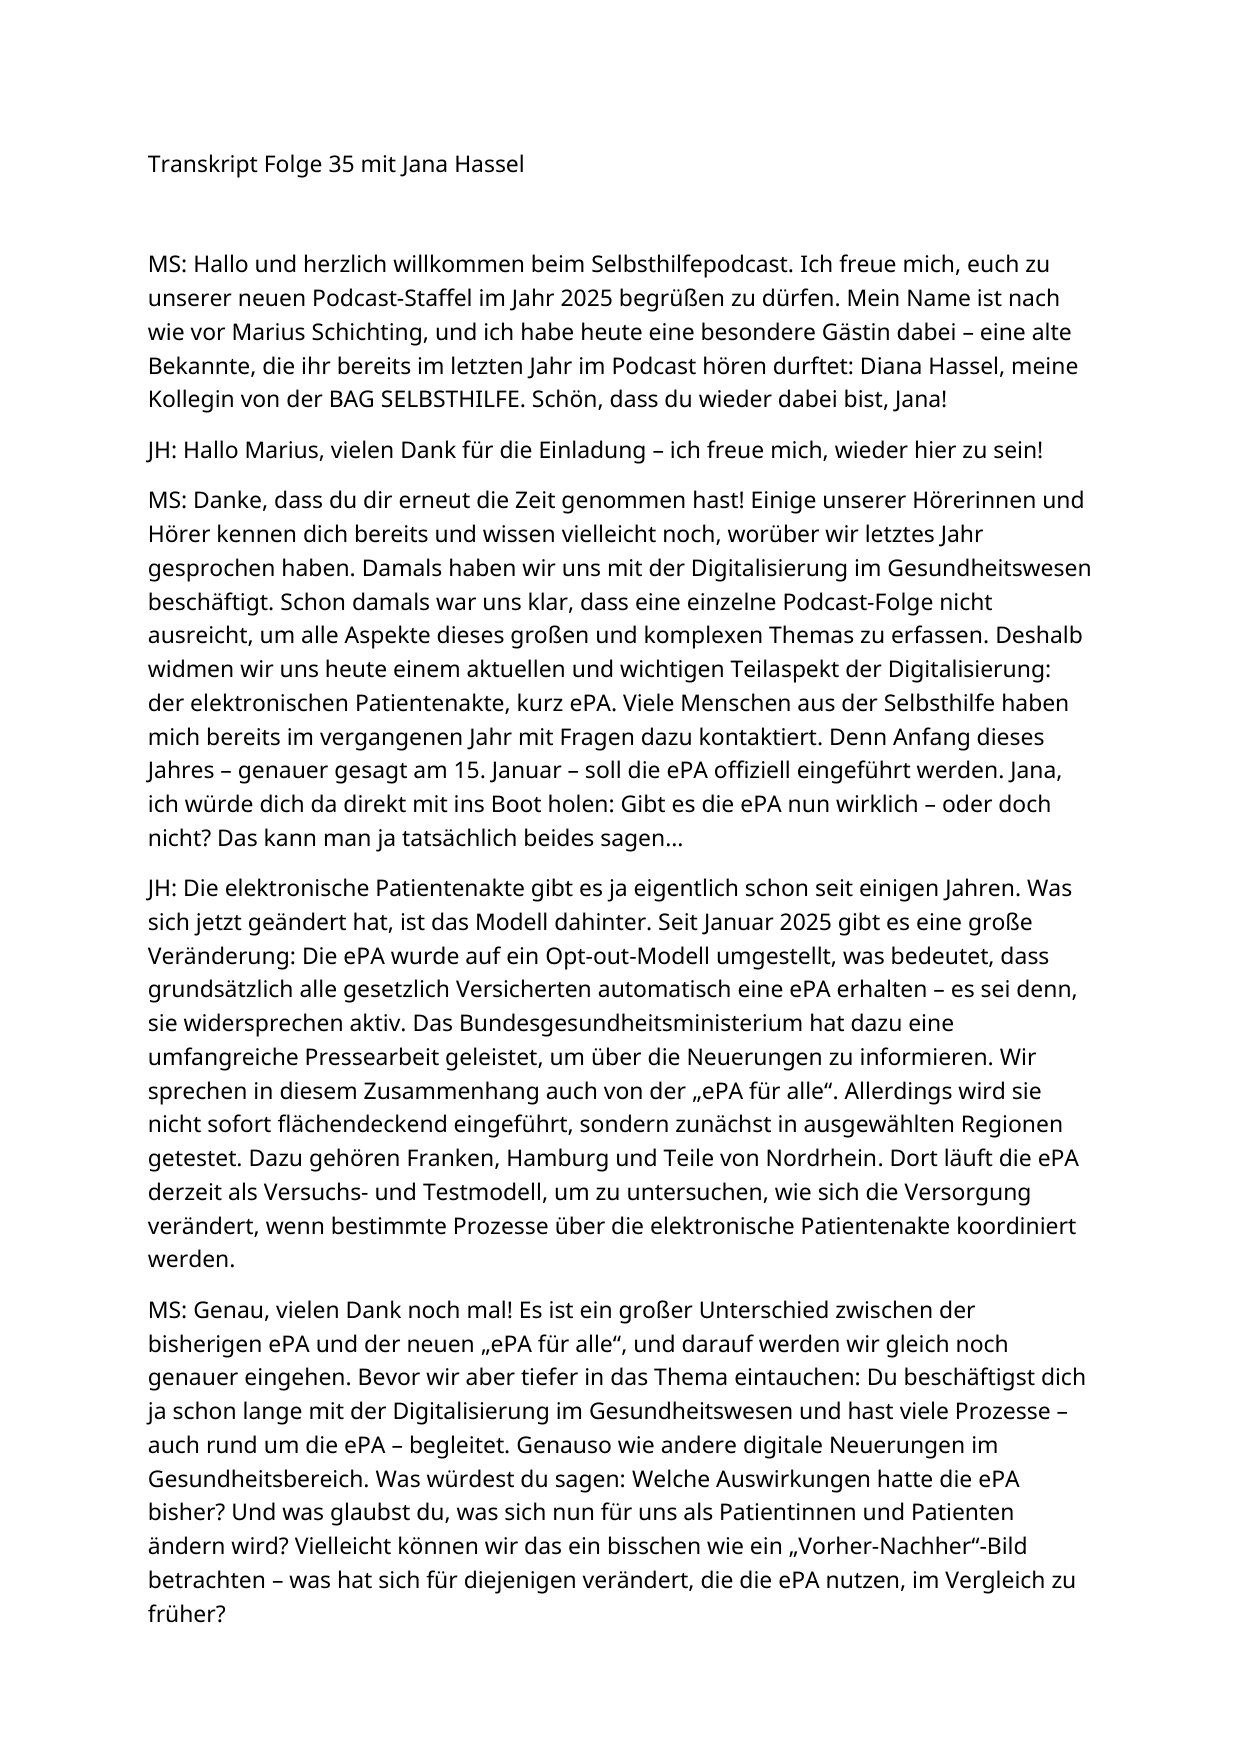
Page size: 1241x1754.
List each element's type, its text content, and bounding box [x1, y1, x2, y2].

text MS: Danke, dass du dir erneut die Zeit genommen hast! Einige unserer Hörerinnen und Hörer kennen dich bereits und wissen vielleicht noch, worüber wir letztes Jahr gesprochen haben. Damals haben wir uns mit der Digitalisierung im Gesundheitswesen beschäftigt. Schon damals war uns klar, dass eine einzelne Podcast-Folge nicht ausreicht, um alle Aspekte dieses großen und komplexen Themas zu erfassen. Deshalb widmen wir uns heute einem aktuellen und wichtigen Teilaspekt der Digitalisierung: der elektronischen Patientenakte, kurz ePA. Viele Menschen aus der Selbsthilfe haben mich bereits im vergangenen Jahr mit Fragen dazu kontaktiert. Denn Anfang dieses Jahres – genauer gesagt am 15. Januar – soll die ePA offiziell eingeführt werden. Jana, ich würde dich da direkt mit ins Boot holen: Gibt es die ePA nun wirklich – oder doch nicht? Das kann man ja tatsächlich beides sagen… [148, 484, 1093, 853]
text Transkript Folge 35 mit Jana Hassel [148, 148, 1093, 179]
text JH: Hallo Marius, vielen Dank für die Einladung – ich freue mich, wieder hier zu sein! [148, 434, 1093, 465]
text MS: Hallo und herzlich willkommen beim Selbsthilfepodcast. Ich freue mich, euch zu unserer neuen Podcast-Staffel im Jahr 2025 begrüßen zu dürfen. Mein Name ist nach wie vor Marius Schichting, und ich habe heute eine besondere Gästin dabei – eine alte Bekannte, die ihr bereits im letzten Jahr im Podcast hören durftet: Diana Hassel, meine Kollegin von der BAG SELBSTHILFE. Schön, dass du wieder dabei bist, Jana! [148, 248, 1093, 415]
text MS: Genau, vielen Dank noch mal! Es ist ein großer Unterschied zwischen der bisherigen ePA und der neuen „ePA für alle“, und darauf werden wir gleich noch genauer eingehen. Bevor wir aber tiefer in das Thema eintauchen: Du beschäftigst dich ja schon lange mit der Digitalisierung im Gesundheitswesen und hast viele Prozesse – auch rund um die ePA – begleitet. Genauso wie andere digitale Neuerungen im Gesundheitsbereich. Was würdest du sagen: Welche Auswirkungen hatte die ePA bisher? Und was glaubst du, was sich nun für uns als Patientinnen und Patienten ändern wird? Vielleicht können wir das ein bisschen wie ein „Vorher-Nachher“-Bild betrachten – was hat sich für diejenigen verändert, die die ePA nutzen, im Vergleich zu früher? [148, 1294, 1093, 1629]
text JH: Die elektronische Patientenakte gibt es ja eigentlich schon seit einigen Jahren. Was sich jetzt geändert hat, ist das Modell dahinter. Seit Januar 2025 gibt es eine große Veränderung: Die ePA wurde auf ein Opt-out-Modell umgestellt, was bedeutet, dass grundsätzlich alle gesetzlich Versicherten automatisch eine ePA erhalten – es sei denn, sie widersprechen aktiv. Das Bundesgesundheitsministerium hat dazu eine umfangreiche Pressearbeit geleistet, um über die Neuerungen zu informieren. Wir sprechen in diesem Zusammenhang auch von der „ePA für alle“. Allerdings wird sie nicht sofort flächendeckend eingeführt, sondern zunächst in ausgewählten Regionen getestet. Dazu gehören Franken, Hamburg und Teile von Nordrhein. Dort läuft die ePA derzeit als Versuchs- und Testmodell, um zu untersuchen, wie sich die Versorgung verändert, wenn bestimmte Prozesse über die elektronische Patientenakte koordiniert werden. [148, 872, 1093, 1275]
